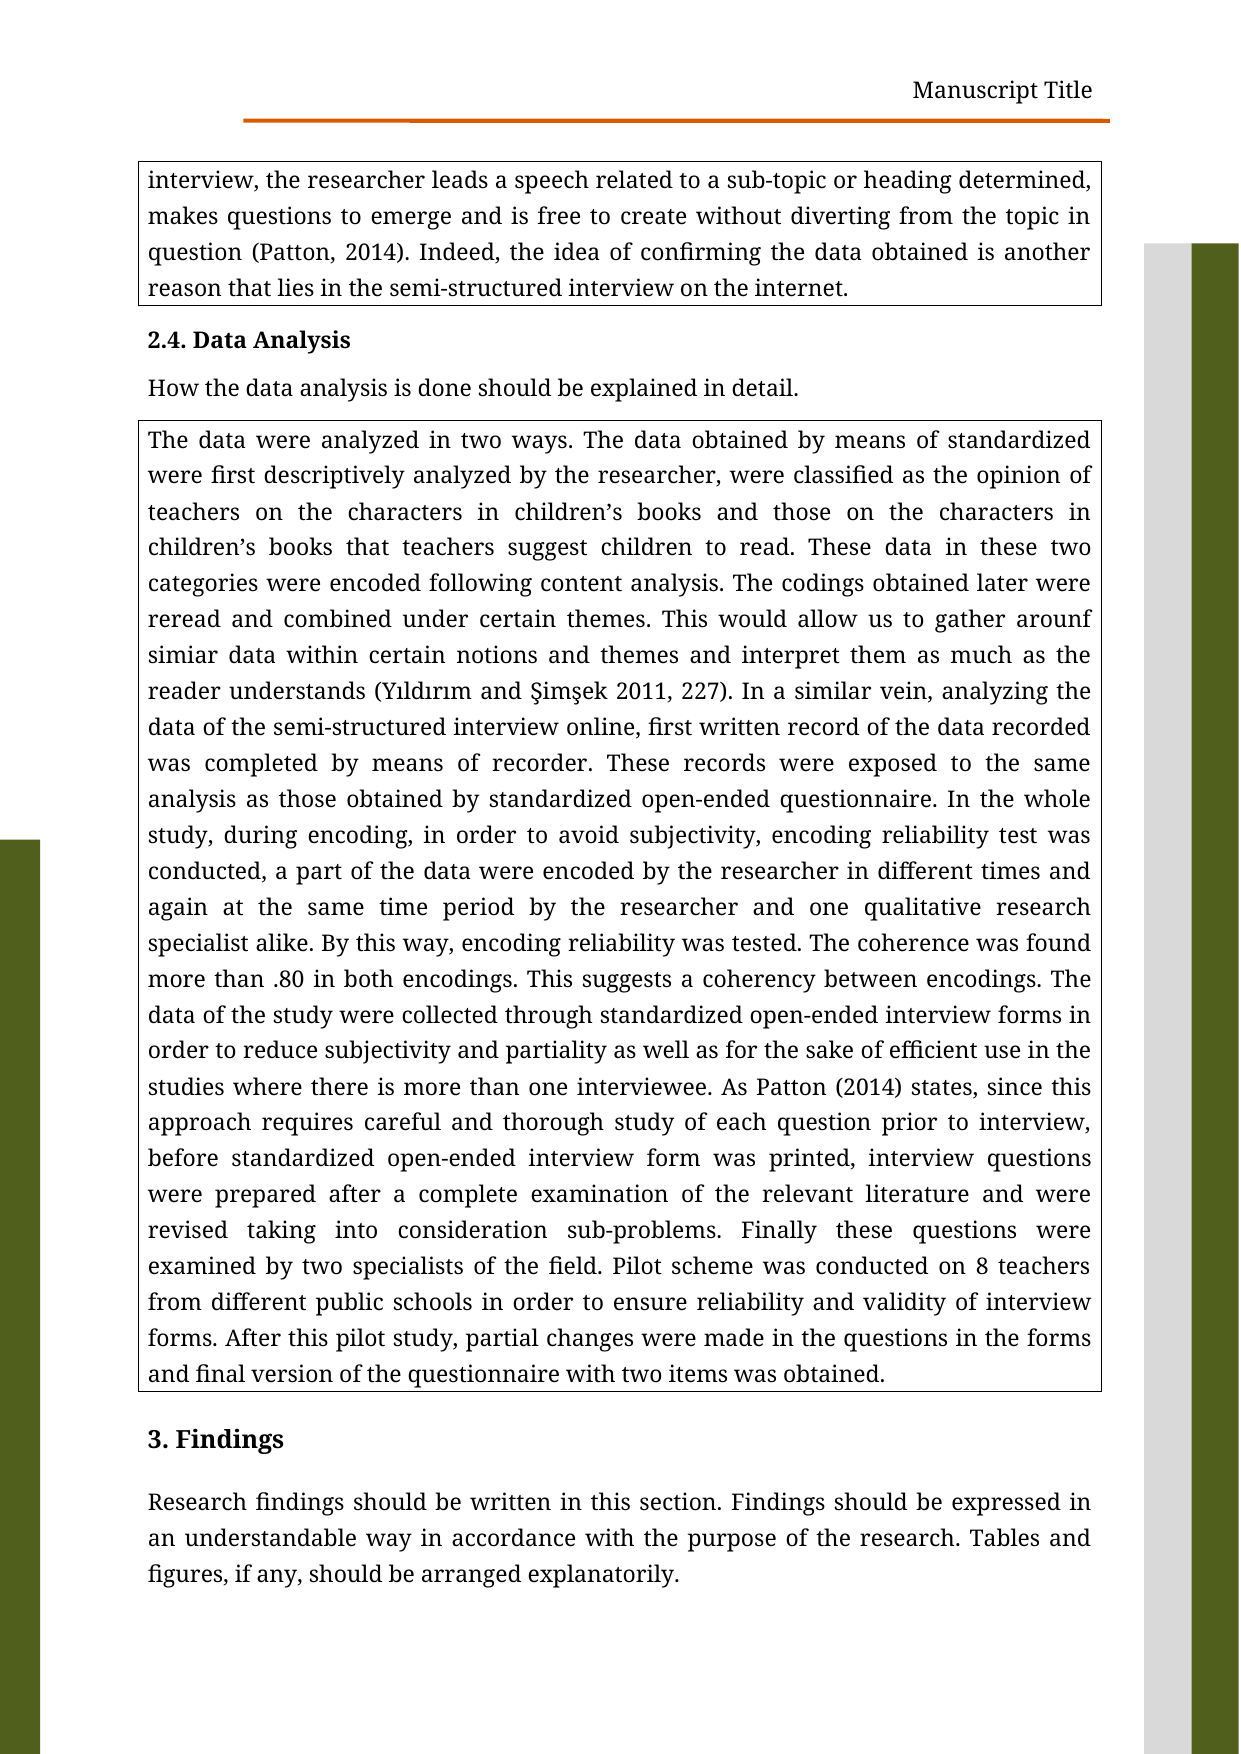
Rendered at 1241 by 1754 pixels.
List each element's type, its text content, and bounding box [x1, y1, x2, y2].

text 2.4. Data Analysis [148, 323, 1093, 355]
text 3. Findings [148, 1422, 1093, 1456]
text How the data analysis is done should be explained in detail. [148, 372, 1093, 403]
text Research findings should be written in this section. Findings should be expressed in an understandable way in accordance with the purpose of the research. Tables and figures, if any, should be arranged explanatorily. [148, 1486, 1093, 1589]
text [139, 162, 1101, 305]
text The data were analyzed in two ways. The data obtained by means of standardized were first descriptively analyzed by the researcher, were classified as the opinion of teachers on the characters in children’s books and those on the characters in children’s books that teachers suggest children to read. These data in these two categories were encoded following content analysis. The codings obtained later were reread and combined under certain themes. This would allow us to gather arounf simiar data within certain notions and themes and interpret them as much as the reader understands (Yıldırım and Şimşek 2011, 227). In a similar vein, analyzing the data of the semi-structured interview online, first written record of the data recorded was completed by means of recorder. These records were exposed to the same analysis as those obtained by standardized open-ended questionnaire. In the whole study, during encoding, in order to avoid subjectivity, encoding reliability test was conducted, a part of the data were encoded by the researcher in different times and again at the same time period by the researcher and one qualitative research specialist alike. By this way, encoding reliability was tested. The coherence was found more than .80 in both encodings. This suggests a coherency between encodings. The data of the study were collected through standardized open-ended interview forms in order to reduce subjectivity and partiality as well as for the sake of efficient use in the studies where there is more than one interviewee. As Patton (2014) states, since this approach requires careful and thorough study of each question prior to interview, before standardized open-ended interview form was printed, interview questions were prepared after a complete examination of the relevant literature and were revised taking into consideration sub-problems. Finally these questions were examined by two specialists of the field. Pilot scheme was conducted on 8 teachers from different public schools in order to ensure reliability and validity of interview forms. After this pilot study, partial changes were made in the questions in the forms and final version of the questionnaire with two items was obtained. [139, 421, 1101, 1391]
